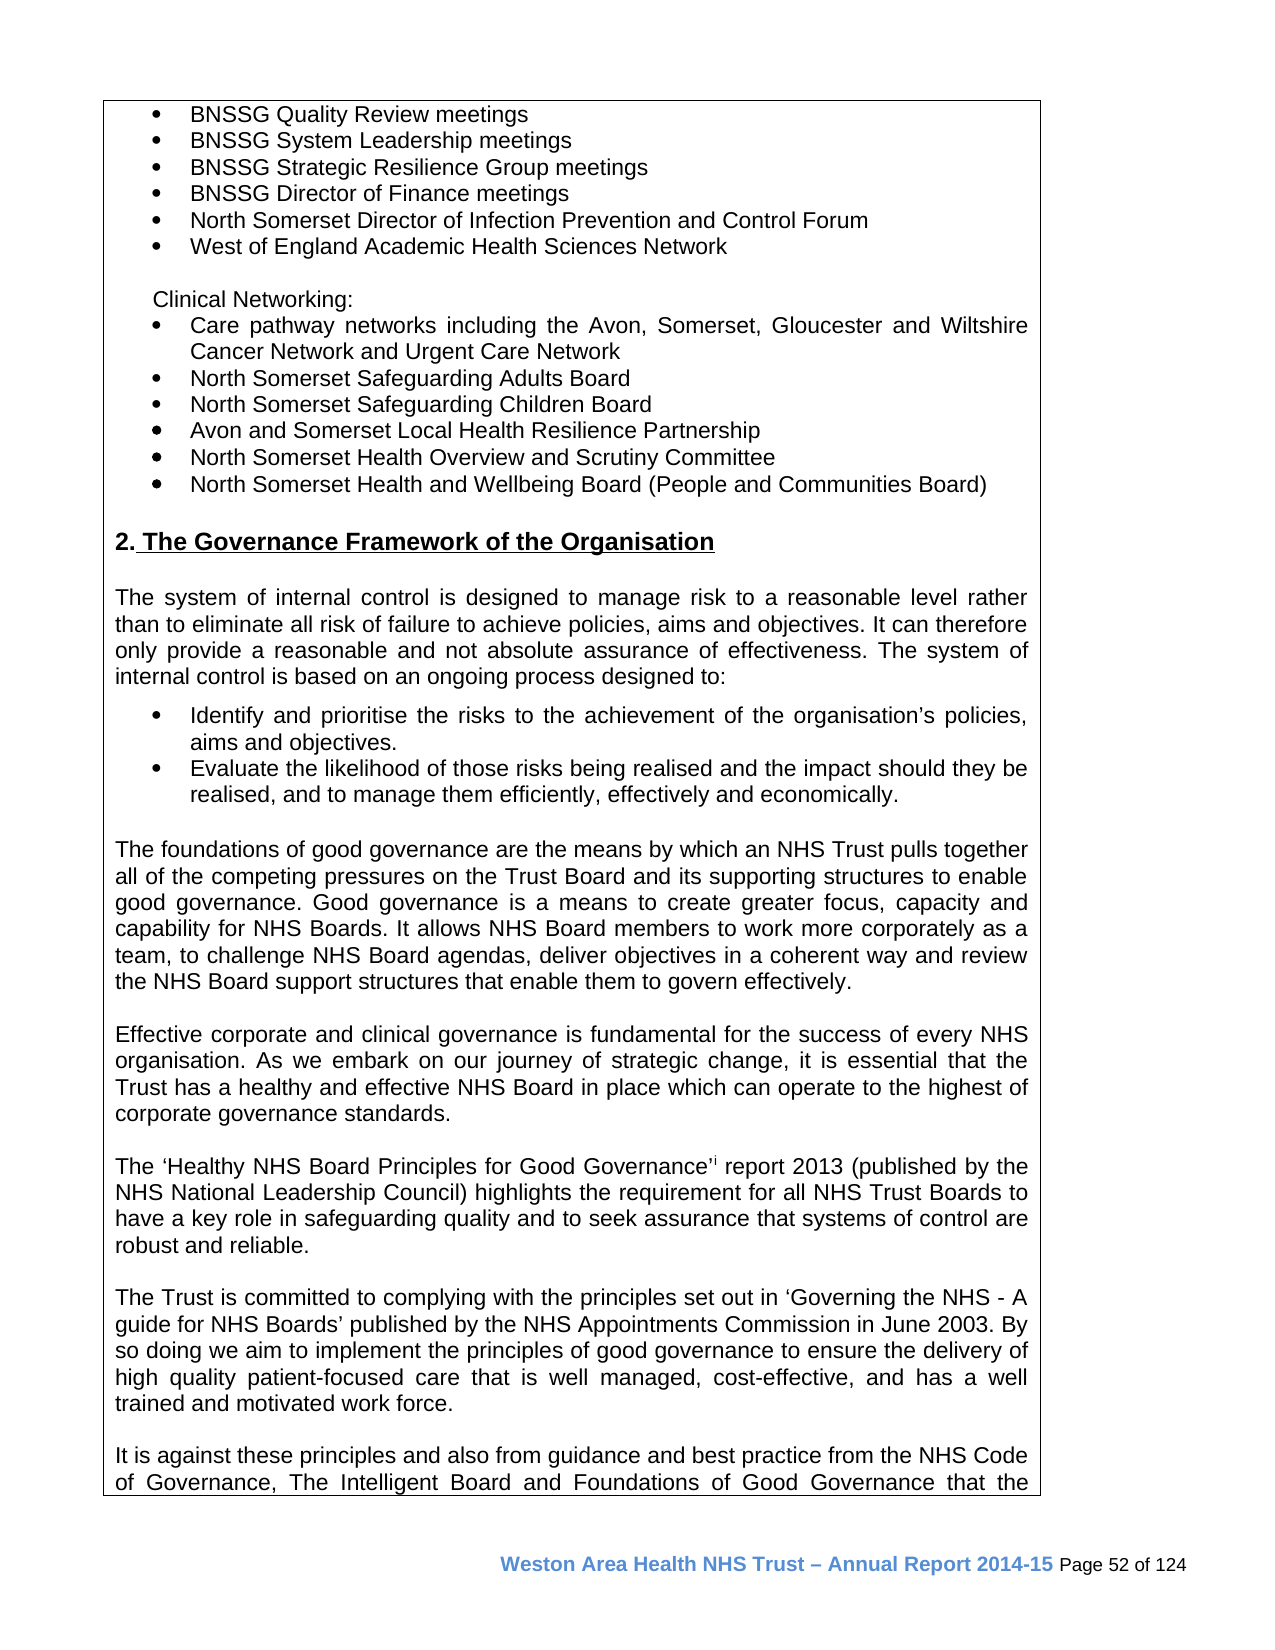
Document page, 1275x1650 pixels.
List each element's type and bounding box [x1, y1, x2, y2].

table_header [104, 101, 1040, 1495]
